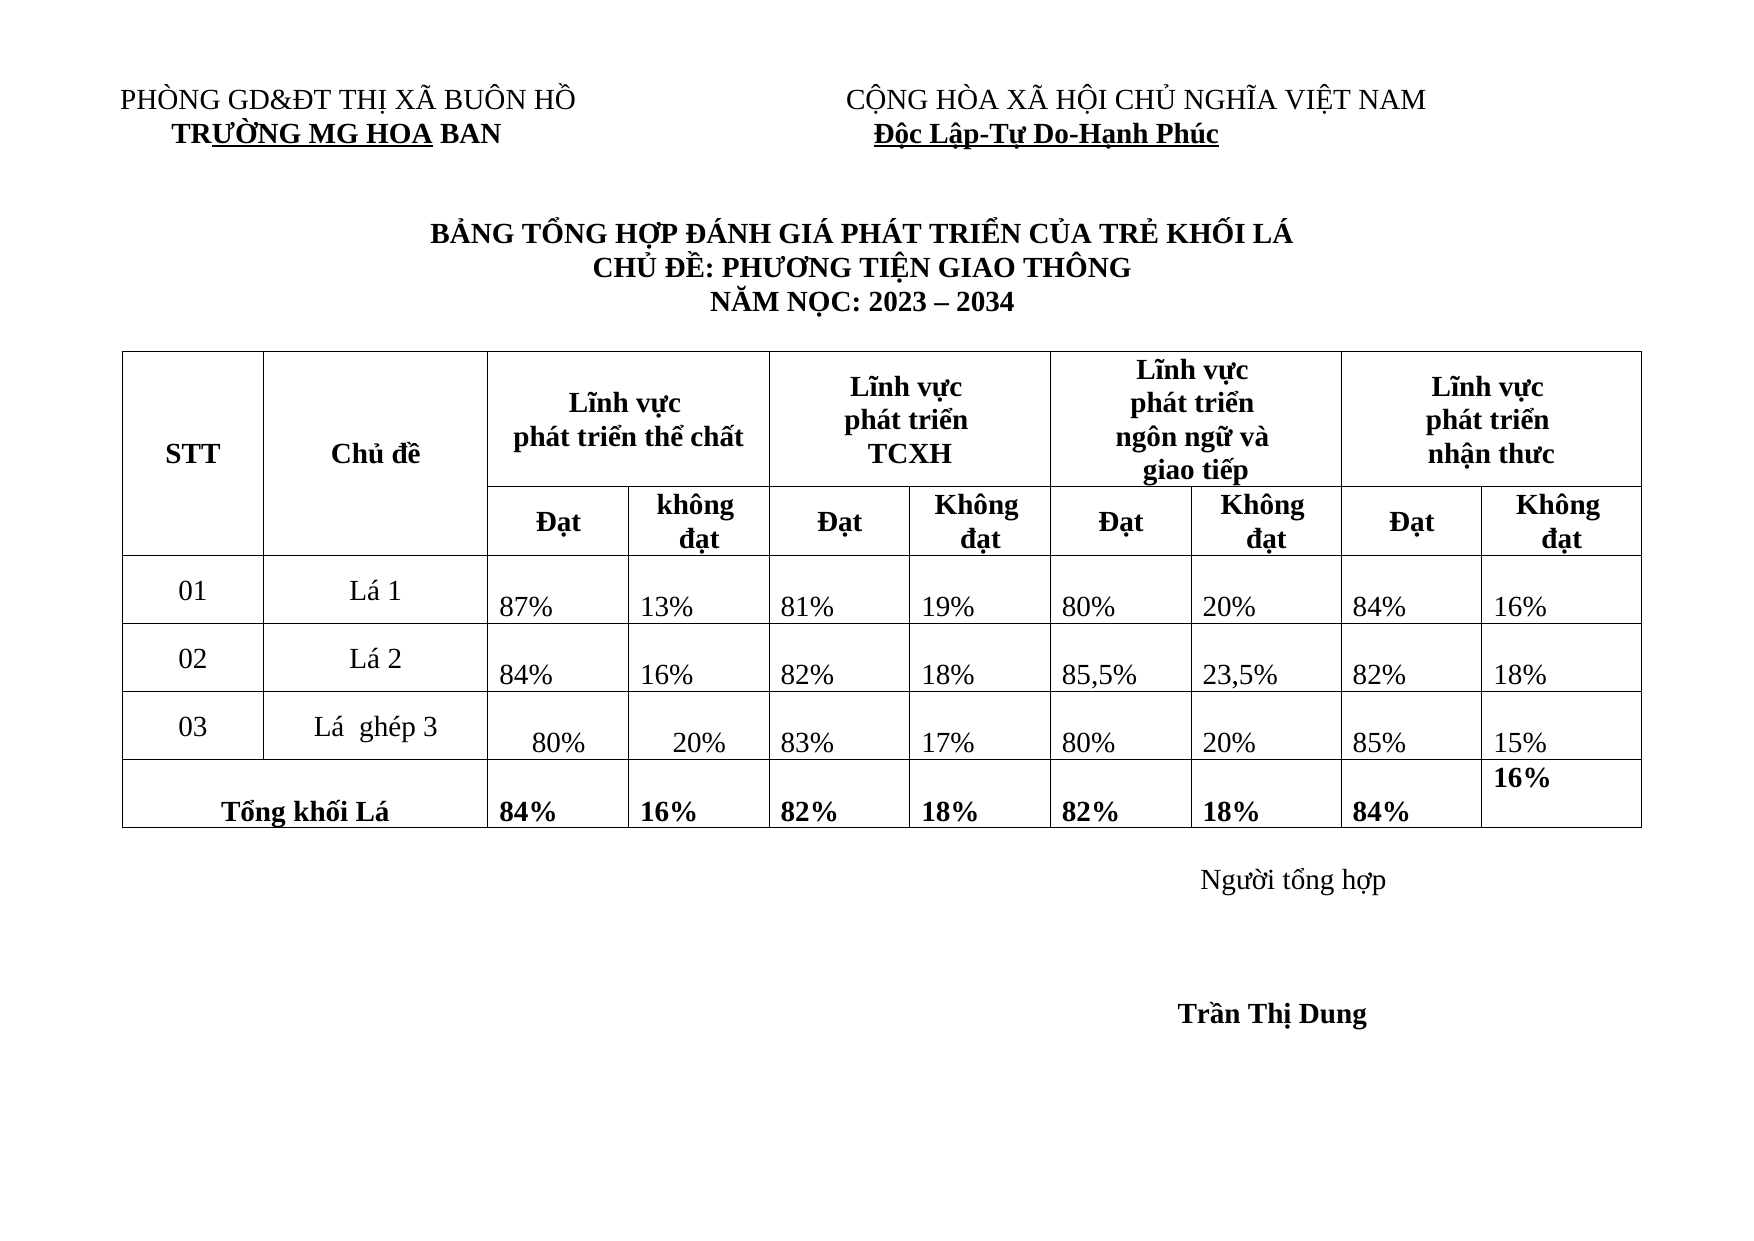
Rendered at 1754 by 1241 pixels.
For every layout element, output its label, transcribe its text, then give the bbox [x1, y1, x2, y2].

table_cell 16% [629, 624, 769, 691]
table_cell 80% [488, 692, 628, 759]
table_cell 23,5% [1192, 624, 1341, 691]
table_cell 16% [629, 760, 769, 827]
text BẢNG TỔNG HỢP ĐÁNH GIÁ PHÁT TRIỂN CỦA TRẺ KHỐI LÁ [120, 217, 1604, 250]
text Trần Thị Dung [120, 996, 1604, 1029]
table_cell 80% [1051, 556, 1191, 623]
table_cell 20% [1192, 692, 1341, 759]
text NĂM NỌC: 2023 – 2034 [120, 284, 1604, 317]
text TRƯỜNG MG HOA BAN Độc Lập-Tự Do-Hạnh Phúc [120, 116, 1604, 149]
table_cell Không đạt [910, 487, 1050, 555]
table_cell 18% [1482, 624, 1641, 691]
table_cell 82% [1342, 624, 1481, 691]
table_header Lĩnh vực phát triển TCXH [770, 352, 1050, 486]
table_header Lĩnh vực phát triển ngôn ngữ và giao tiếp [1051, 352, 1341, 486]
table_cell 82% [770, 624, 909, 691]
table_cell 84% [488, 760, 628, 827]
table_cell 15% [1482, 692, 1641, 759]
table_cell 20% [1192, 556, 1341, 623]
table_cell 84% [488, 624, 628, 691]
table_cell 16% [1482, 556, 1641, 623]
table_cell 01 [123, 556, 263, 623]
table_cell 81% [770, 556, 909, 623]
table_cell Lá ghép 3 [264, 692, 487, 759]
table_cell 19% [910, 556, 1050, 623]
table_cell Lá 1 [264, 556, 487, 623]
table_cell 20% [629, 692, 769, 759]
table_header Chủ đề [264, 352, 487, 555]
text Người tổng hợp [120, 862, 1604, 895]
table_cell Đạt [1342, 487, 1481, 555]
text CHỦ ĐỀ: PHƯƠNG TIỆN GIAO THÔNG [120, 250, 1604, 284]
table_cell 85% [1342, 692, 1481, 759]
table_cell 16% [1482, 760, 1641, 827]
table_cell 85,5% [1051, 624, 1191, 691]
table_cell Đạt [1051, 487, 1191, 555]
table_cell Không đạt [1482, 487, 1641, 555]
table_cell 80% [1051, 692, 1191, 759]
table_cell Đạt [770, 487, 909, 555]
table_cell Lá 2 [264, 624, 487, 691]
table_cell không đạt [629, 487, 769, 555]
table_cell 03 [123, 692, 263, 759]
table_cell 17% [910, 692, 1050, 759]
table_cell 84% [1342, 556, 1481, 623]
table_header Lĩnh vực phát triển nhận thưc [1342, 352, 1641, 486]
table_cell 18% [1192, 760, 1341, 827]
text PHÒNG GD&ĐT THỊ XÃ BUÔN HỒ CỘNG HÒA XÃ HỘI CHỦ NGHĨA VIỆT NAM [120, 82, 1604, 116]
table_cell Tổng khối Lá [123, 760, 487, 827]
table_cell 18% [910, 624, 1050, 691]
table_cell Đạt [488, 487, 628, 555]
table_cell 13% [629, 556, 769, 623]
table_cell 87% [488, 556, 628, 623]
table_cell Không đạt [1192, 487, 1341, 555]
table_cell 84% [1342, 760, 1481, 827]
table_cell 82% [1051, 760, 1191, 827]
table_cell 02 [123, 624, 263, 691]
table_cell 82% [770, 760, 909, 827]
table_header Lĩnh vực phát triển thể chất [488, 352, 769, 486]
table_cell 83% [770, 692, 909, 759]
table_cell 18% [910, 760, 1050, 827]
table_header STT [123, 352, 263, 555]
